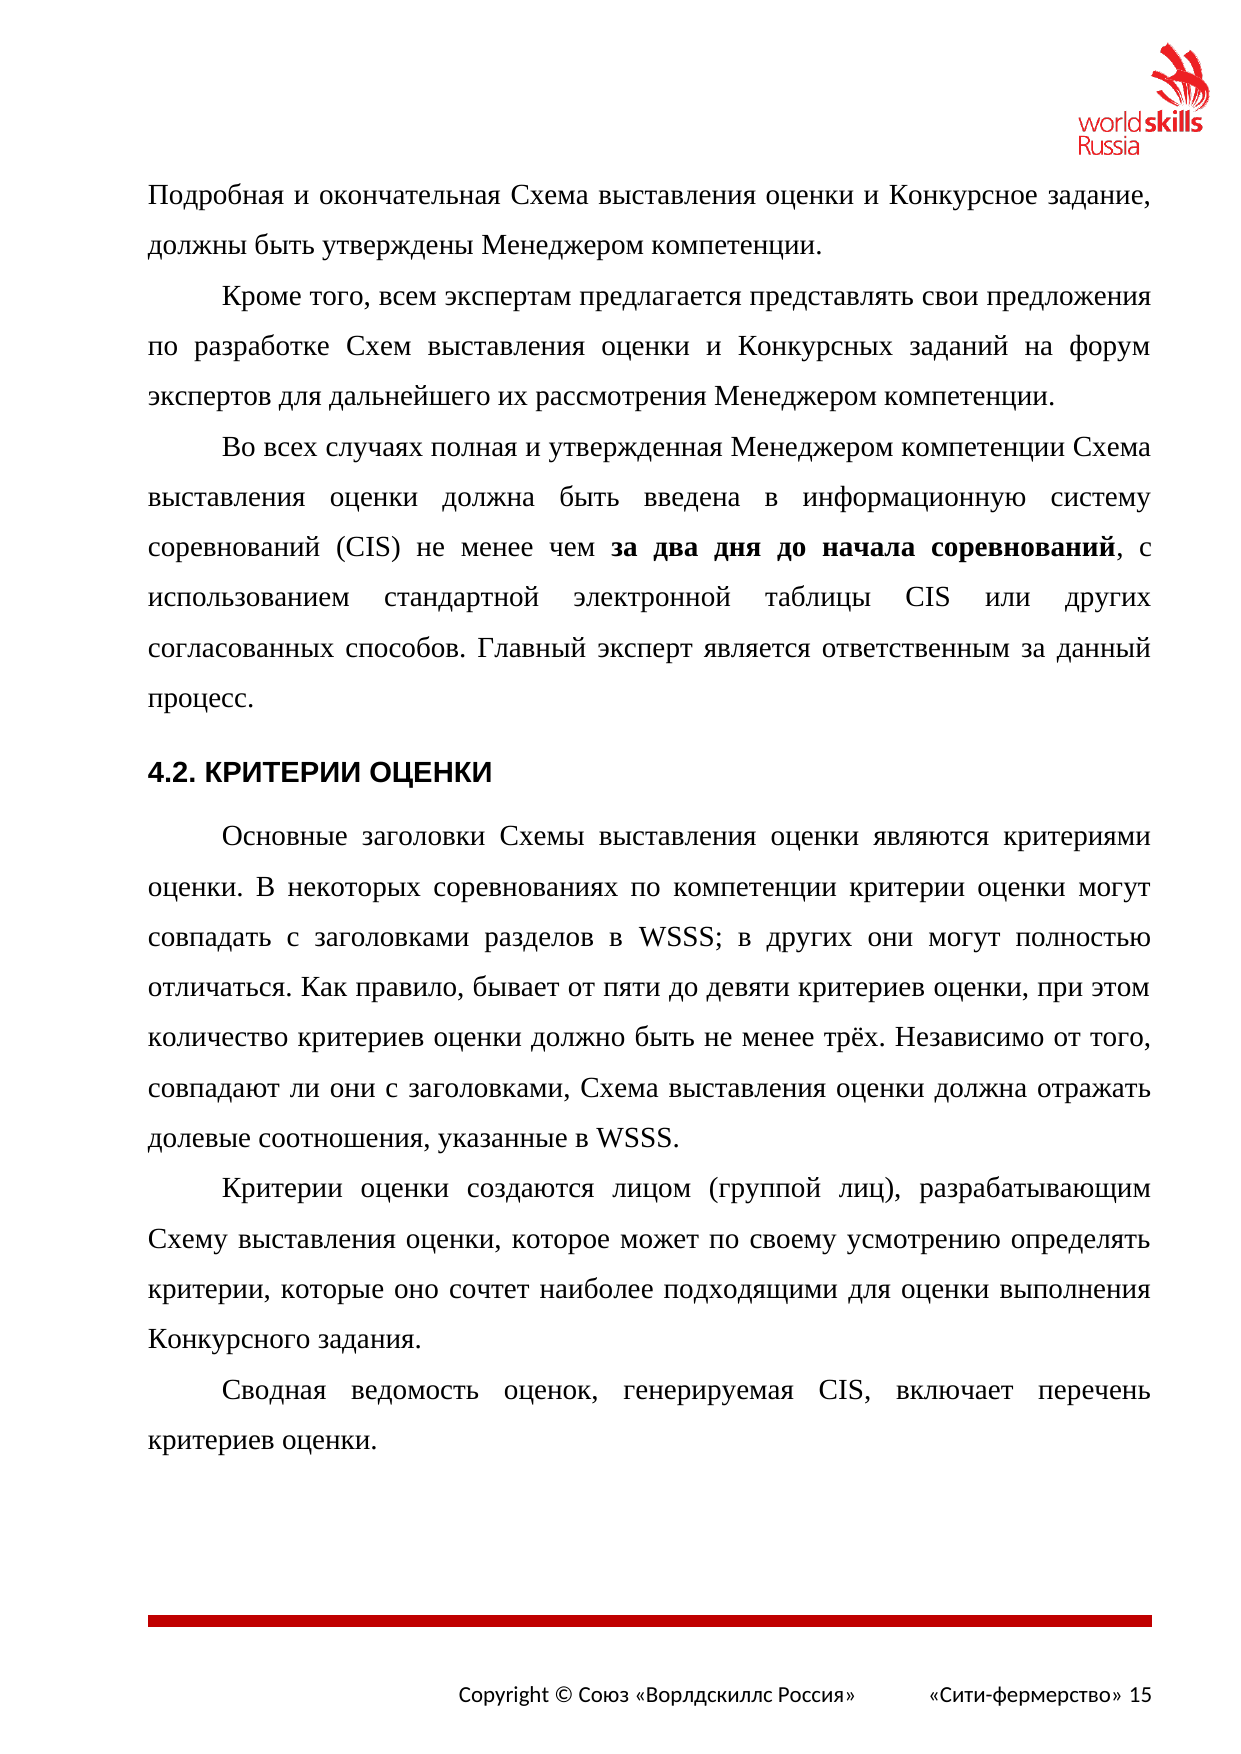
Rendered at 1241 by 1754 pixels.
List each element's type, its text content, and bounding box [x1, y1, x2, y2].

text Сводная ведомость оценок, генерируемая CIS, включает перечень критериев оценки. [148, 1372, 1152, 1456]
picture [1078, 42, 1235, 155]
subtitle 4.2. КРИТЕРИИ ОЦЕНКИ [148, 756, 1152, 789]
text Основные заголовки Схемы выставления оценки являются критериями оценки. В некоторых соревнованиях по компетенции критерии оценки могут совпадать с заголовками разделов в WSSS; в других они могут полностью отличаться. Как правило, бывает от пяти до девяти критериев оценки, при этом количество критериев оценки должно быть не менее трёх. Независимо от того, совпадают ли они с заголовками, Схема выставления оценки должна отражать долевые соотношения, указанные в WSSS. [148, 818, 1152, 1154]
text Критерии оценки создаются лицом (группой лиц), разрабатывающим Схему выставления оценки, которое может по своему усмотрению определять критерии, которые оно сочтет наиболее подходящими для оценки выполнения Конкурсного задания. [148, 1171, 1152, 1355]
text Во всех случаях полная и утвержденная Менеджером компетенции Схема выставления оценки должна быть введена в информационную систему соревнований (CIS) не менее чем за два дня до начала соревнований, с использованием стандартной электронной таблицы CIS или других согласованных способов. Главный эксперт является ответственным за данный процесс. [148, 429, 1152, 714]
text Кроме того, всем экспертам предлагается представлять свои предложения по разработке Схем выставления оценки и Конкурсных заданий на форум экспертов для дальнейшего их рассмотрения Менеджером компетенции. [148, 278, 1152, 412]
